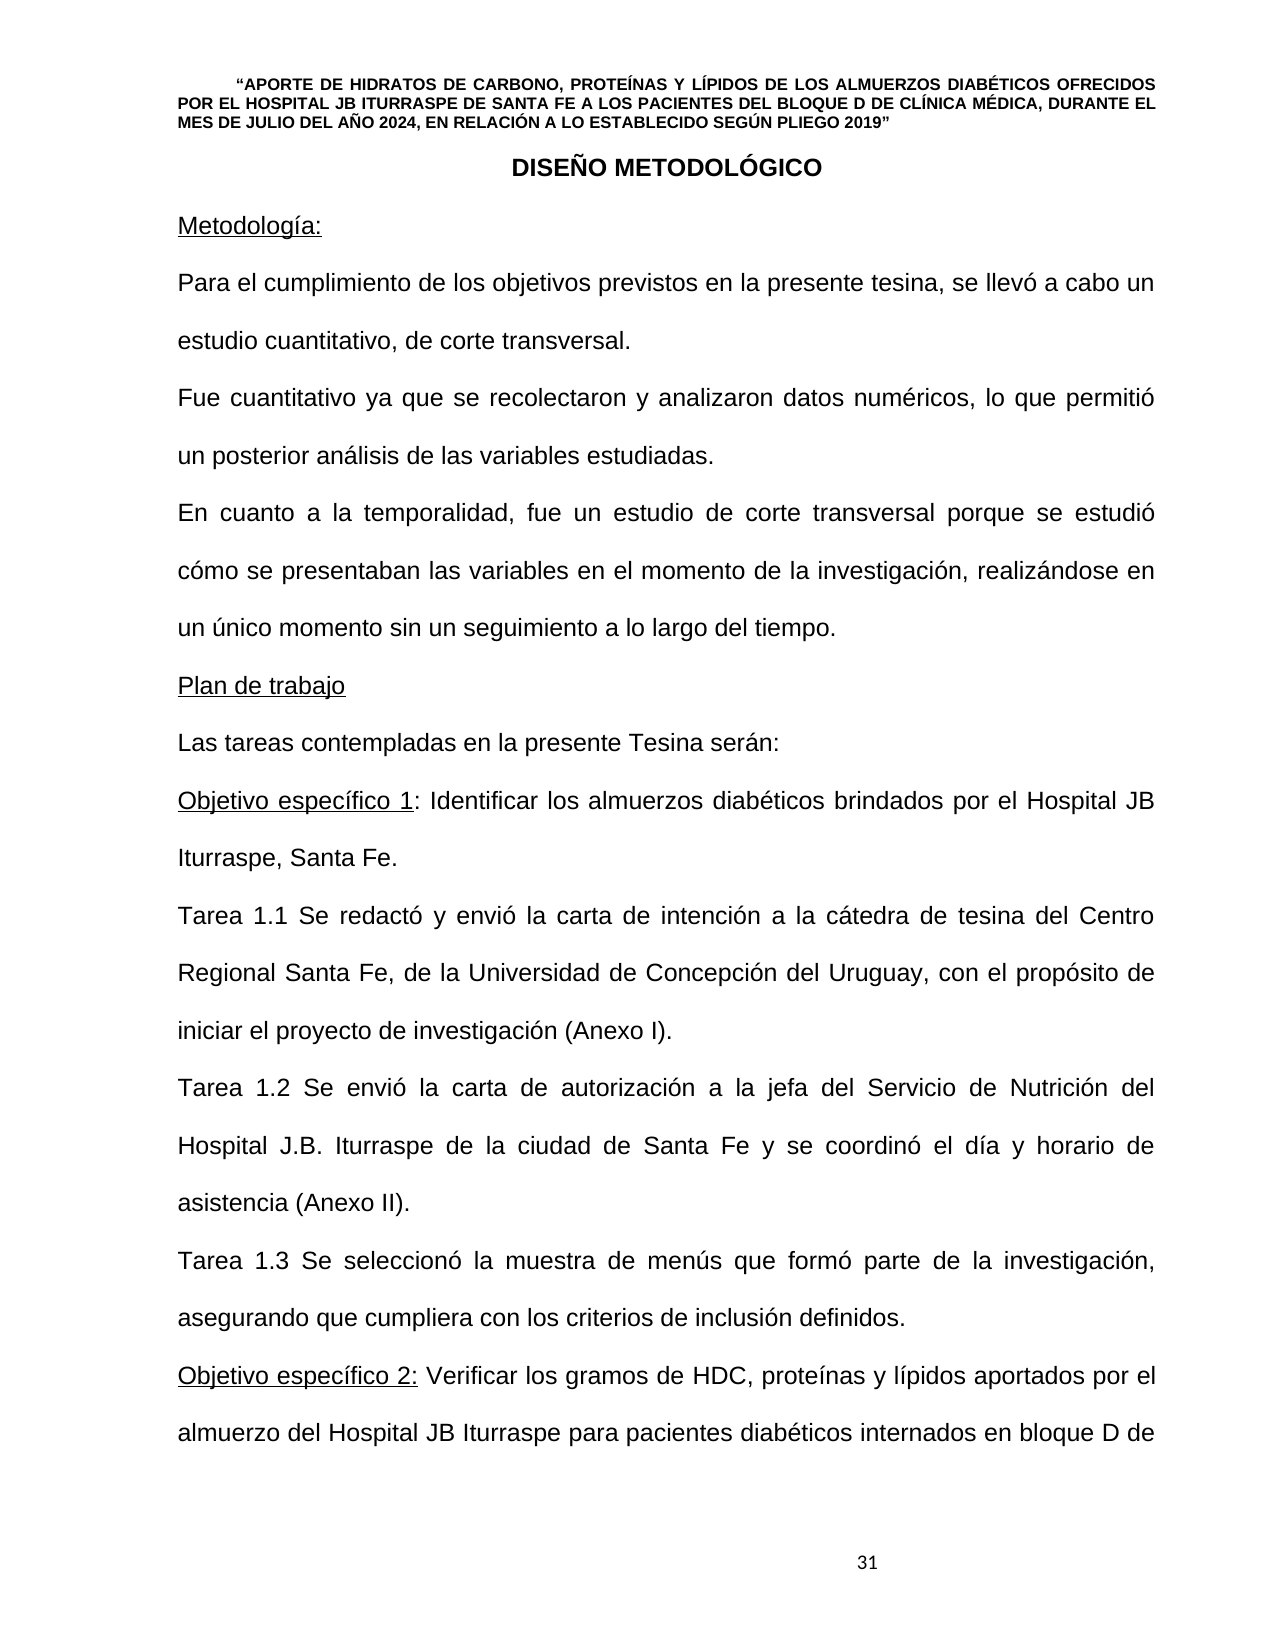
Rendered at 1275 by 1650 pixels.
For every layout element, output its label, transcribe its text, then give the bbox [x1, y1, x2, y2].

list Metodología: [177, 211, 1157, 239]
list Tarea 1.2 Se envió la carta de autorización a la jefa del Servicio de Nutrición del Hospital J.B. Iturraspe de la ciudad de Santa Fe y se coordinó el día y horario de asistencia (Anexo II). [177, 1073, 1157, 1217]
list Para el cumplimiento de los objetivos previstos en la presente tesina, se llevó a cabo un estudio cuantitativo, de corte transversal. [177, 268, 1157, 354]
list Plan de trabajo [177, 671, 1157, 699]
list En cuanto a la temporalidad, fue un estudio de corte transversal porque se estudió cómo se presentaban las variables en el momento de la investigación, realizándose en un único momento sin un seguimiento a lo largo del tiempo. [177, 498, 1157, 642]
list Tarea 1.1 Se redactó y envió la carta de intención a la cátedra de tesina del Centro Regional Santa Fe, de la Universidad de Concepción del Uruguay, con el propósito de iniciar el proyecto de investigación (Anexo I). [177, 901, 1157, 1044]
list DISEÑO METODOLÓGICO [177, 153, 1157, 182]
list Las tareas contempladas en la presente Tesina serán: [177, 728, 1157, 757]
list Fue cuantitativo ya que se recolectaron y analizaron datos numéricos, lo que permitió un posterior análisis de las variables estudiadas. [177, 383, 1157, 469]
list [177, 1246, 1157, 1447]
list Objetivo específico 1: Identificar los almuerzos diabéticos brindados por el Hospital JB Iturraspe, Santa Fe. [177, 786, 1157, 872]
